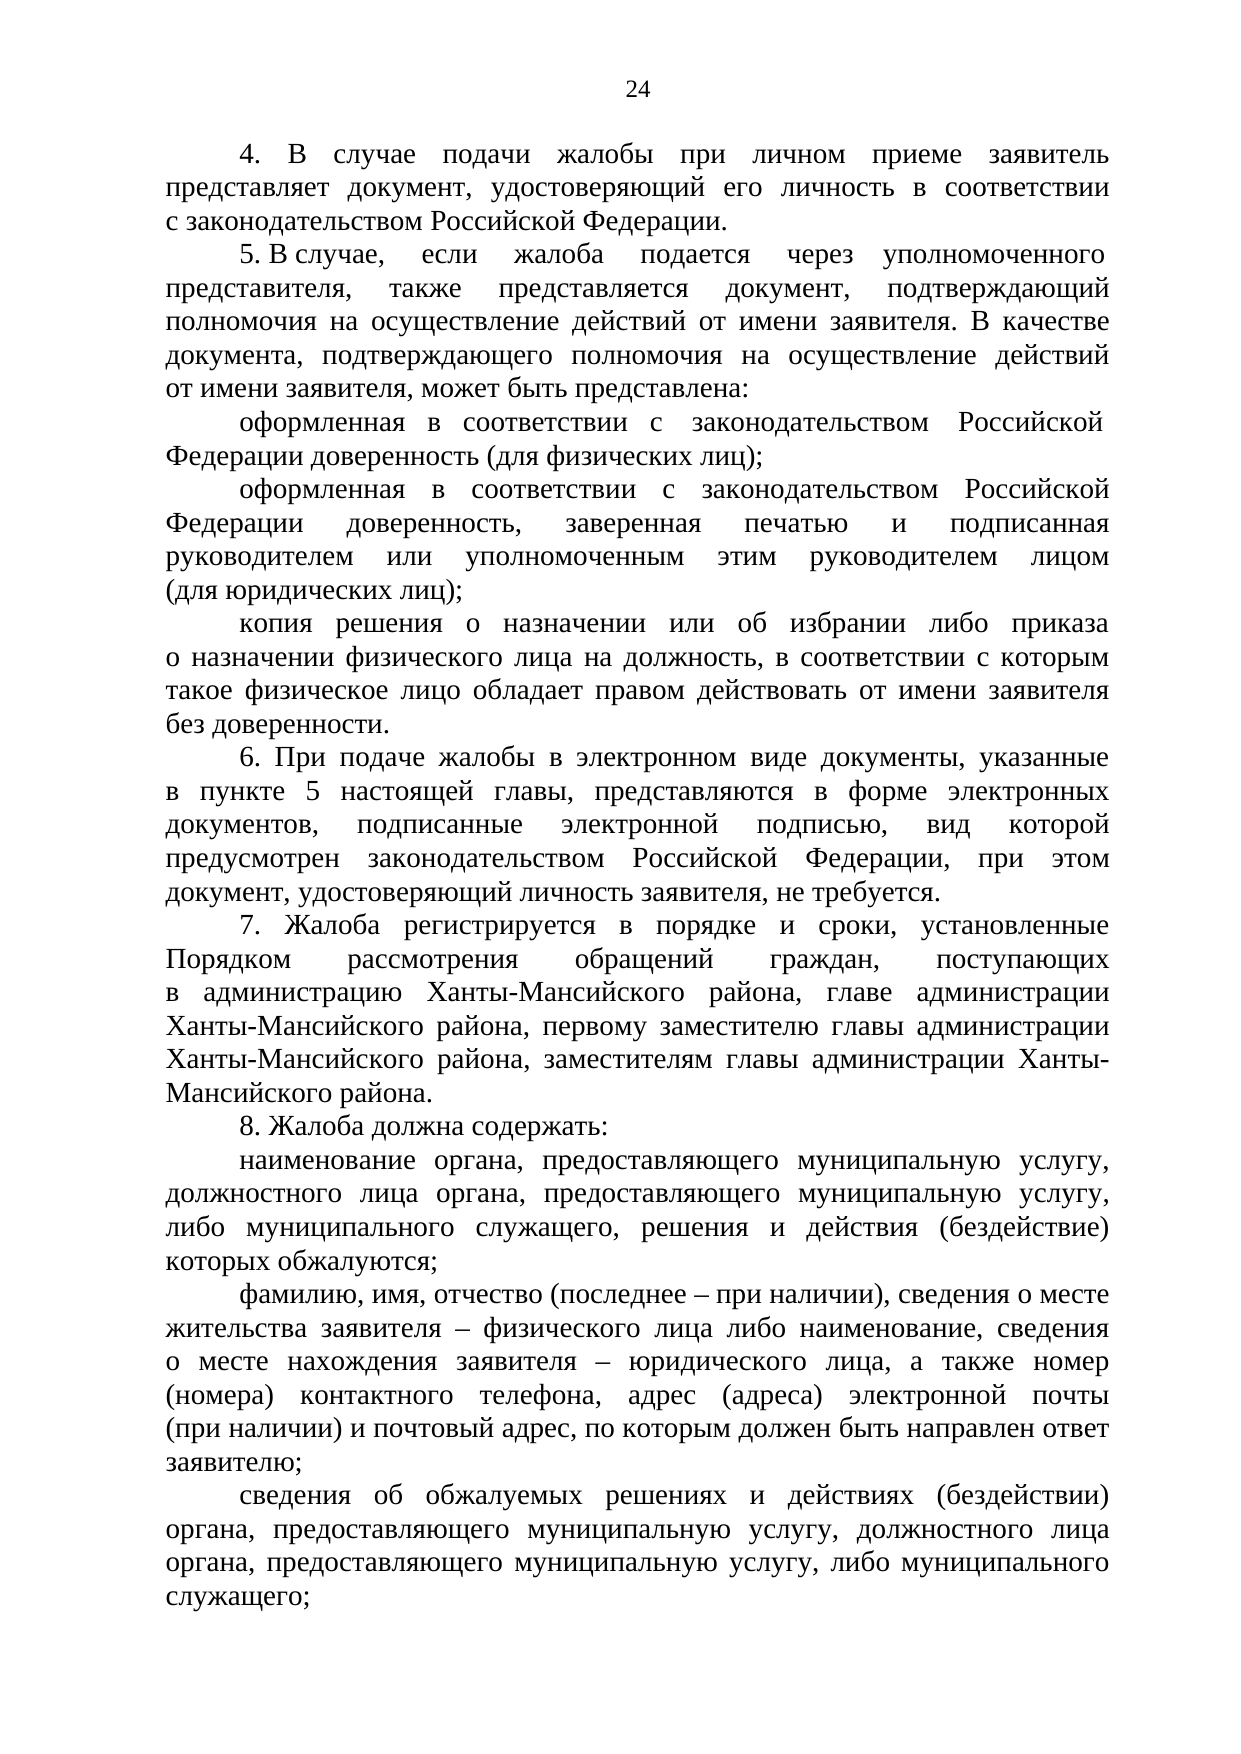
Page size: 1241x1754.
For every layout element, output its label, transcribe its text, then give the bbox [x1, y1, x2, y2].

text 6. При подаче жалобы в электронном виде документы, указанные в пункте 5 настоящей главы, представляются в форме электронных документов, подписанные электронной подписью, вид которой предусмотрен законодательством Российской Федерации, при этом документ, удостоверяющий личность заявителя, не требуется. [165, 739, 1110, 907]
text копия решения о назначении или об избрании либо приказа о назначении физического лица на должность, в соответствии с которым такое физическое лицо обладает правом действовать от имени заявителя без доверенности. [165, 605, 1110, 739]
text оформленная в соответствии с законодательством Российской Федерации доверенность, заверенная печатью и подписанная руководителем или уполномоченным этим руководителем лицом (для юридических лиц); [165, 471, 1110, 605]
text 5. В случае, если жалоба подается через уполномоченного [165, 236, 1110, 270]
text 4. В случае подачи жалобы при личном приеме заявитель представляет документ, удостоверяющий его личность в соответствии с законодательством Российской Федерации. [165, 136, 1110, 236]
text фамилию, имя, отчество (последнее – при наличии), сведения о месте жительства заявителя – физического лица либо наименование, сведения о месте нахождения заявителя – юридического лица, а также номер (номера) контактного телефона, адрес (адреса) электронной почты (при наличии) и почтовый адрес, по которым должен быть направлен ответ заявителю; [165, 1276, 1110, 1477]
text Федерации доверенность (для физических лиц); [165, 438, 1110, 471]
text оформленная в соответствии с законодательством Российской [165, 404, 1110, 438]
text наименование органа, предоставляющего муниципальную услугу, должностного лица органа, предоставляющего муниципальную услугу, либо муниципального служащего, решения и действия (бездействие) которых обжалуются; [165, 1142, 1110, 1276]
text 8. Жалоба должна содержать: [165, 1108, 1110, 1142]
text сведения об обжалуемых решениях и действиях (бездействии) органа, предоставляющего муниципальную услугу, должностного лица органа, предоставляющего муниципальную услугу, либо муниципального служащего; [165, 1477, 1110, 1612]
text представителя, также представляется документ, подтверждающий полномочия на осуществление действий от имени заявителя. В качестве документа, подтверждающего полномочия на осуществление действий от имени заявителя, может быть представлена: [165, 270, 1110, 404]
text 7. Жалоба регистрируется в порядке и сроки, установленные Порядком рассмотрения обращений граждан, поступающих в администрацию Ханты-Мансийского района, главе администрации Ханты-Мансийского района, первому заместителю главы администрации Ханты-Мансийского района, заместителям главы администрации Ханты-Мансийского района. [165, 907, 1110, 1108]
